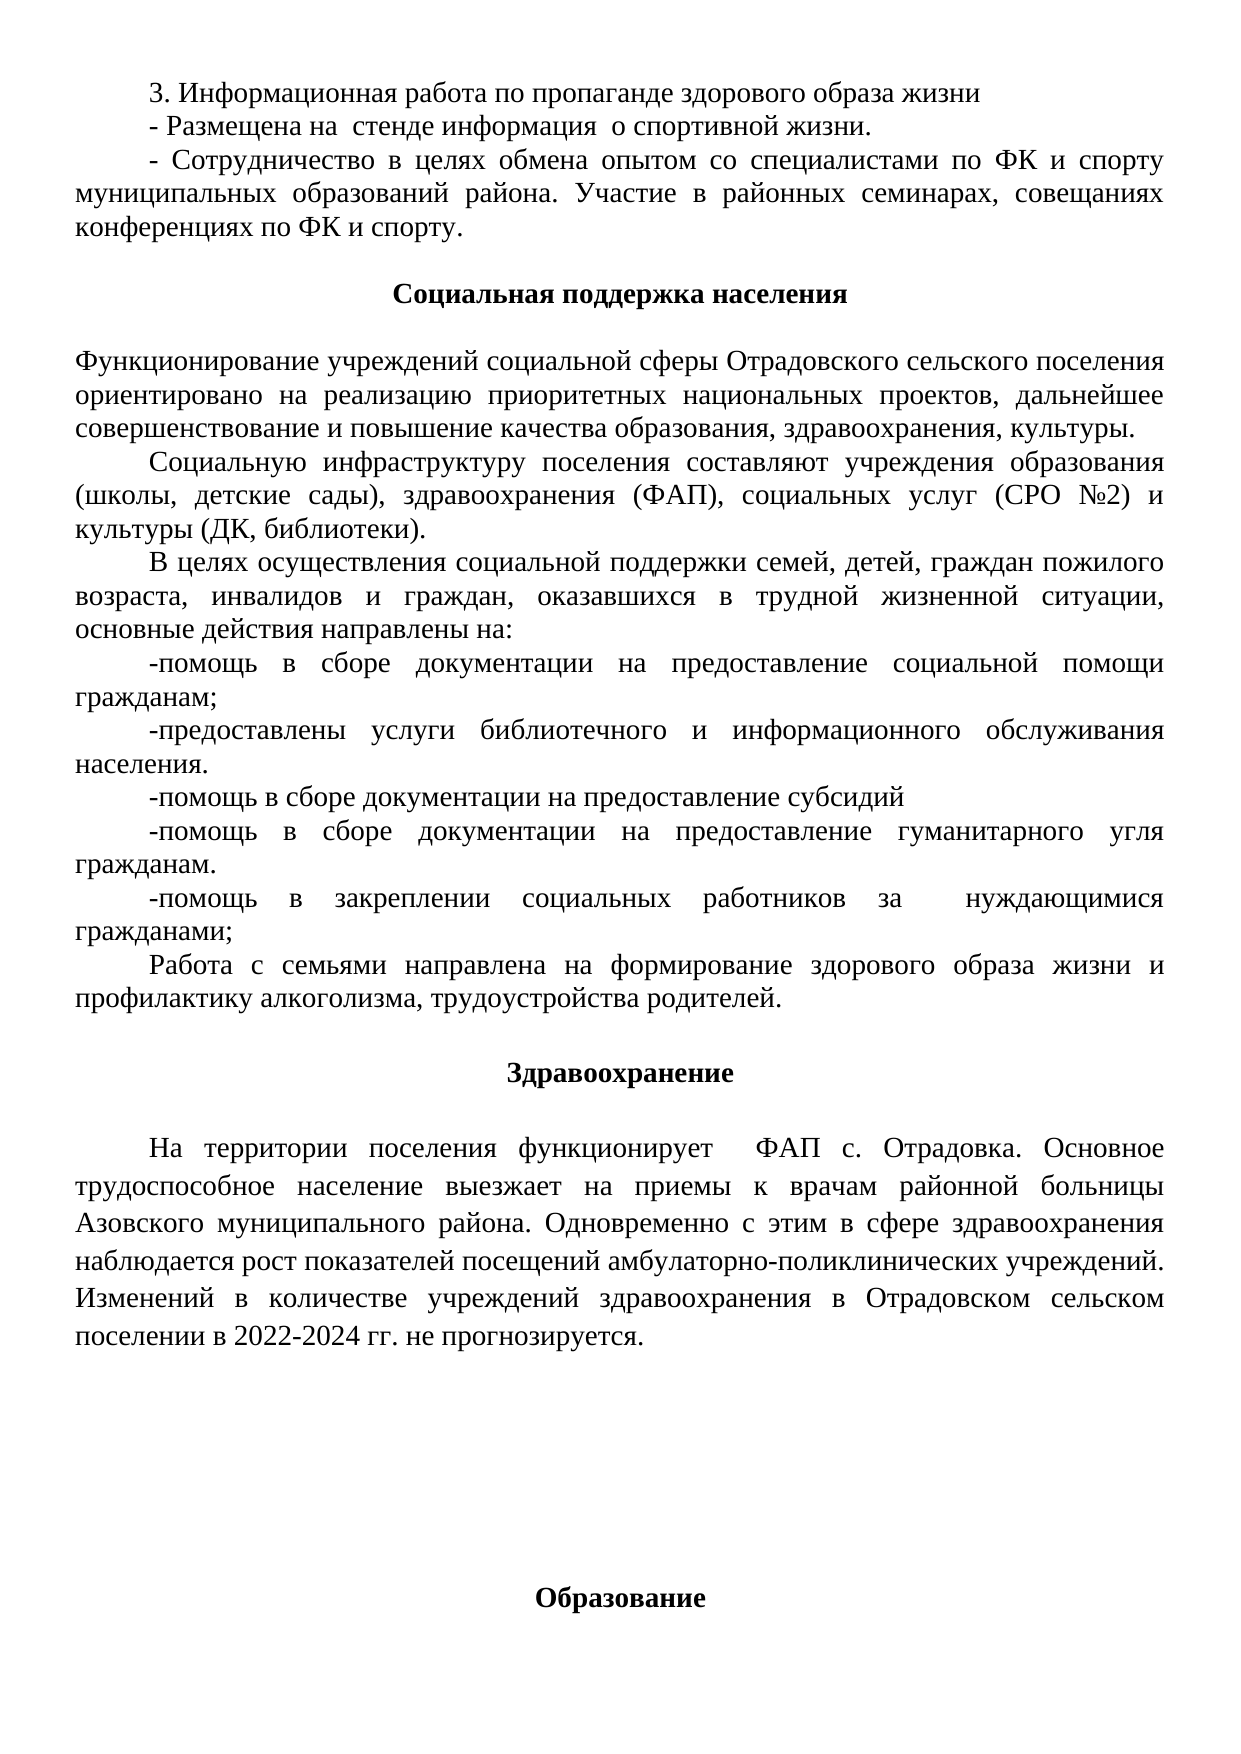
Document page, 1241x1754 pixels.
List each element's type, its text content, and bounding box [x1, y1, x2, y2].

text -помощь в сборе документации на предоставление гуманитарного угля гражданам. [75, 813, 1165, 880]
text - Размещена на стенде информация о спортивной жизни. [75, 108, 1165, 142]
text Работа с семьями направлена на формирование здорового образа жизни и профилактику алкоголизма, трудоустройства родителей. [75, 947, 1165, 1014]
text 3. Информационная работа по пропаганде здорового образа жизни [75, 75, 1165, 108]
text -помощь в сборе документации на предоставление субсидий [75, 779, 1165, 813]
text - Сотрудничество в целях обмена опытом со специалистами по ФК и спорту муниципальных образований района. Участие в районных семинарах, совещаниях конференциях по ФК и спорту. [75, 142, 1165, 243]
text Образование [75, 1577, 1165, 1614]
text Здравоохранение [75, 1052, 1165, 1089]
text Социальная поддержка населения [75, 276, 1165, 310]
text На территории поселения функционирует ФАП с. Отрадовка. Основное трудоспособное население выезжает на приемы к врачам районной больницы Азовского муниципального района. Одновременно с этим в сфере здравоохранения наблюдается рост показателей посещений амбулаторно-поликлинических учреждений. Изменений в количестве учреждений здравоохранения в Отрадовском сельском поселении в 2022-2024 гг. не прогнозируется. [75, 1127, 1165, 1352]
text -помощь в закреплении социальных работников за нуждающимися гражданами; [75, 880, 1165, 947]
text -предоставлены услуги библиотечного и информационного обслуживания населения. [75, 712, 1165, 779]
text Функционирование учреждений социальной сферы Отрадовского сельского поселения ориентировано на реализацию приоритетных национальных проектов, дальнейшее совершенствование и повышение качества образования, здравоохранения, культуры. [75, 343, 1165, 444]
text В целях осуществления социальной поддержки семей, детей, граждан пожилого возраста, инвалидов и граждан, оказавшихся в трудной жизненной ситуации, основные действия направлены на: [75, 544, 1165, 645]
text -помощь в сборе документации на предоставление социальной помощи гражданам; [75, 645, 1165, 712]
text Социальную инфраструктуру поселения составляют учреждения образования (школы, детские сады), здравоохранения (ФАП), социальных услуг (СРО №2) и культуры (ДК, библиотеки). [75, 444, 1165, 544]
